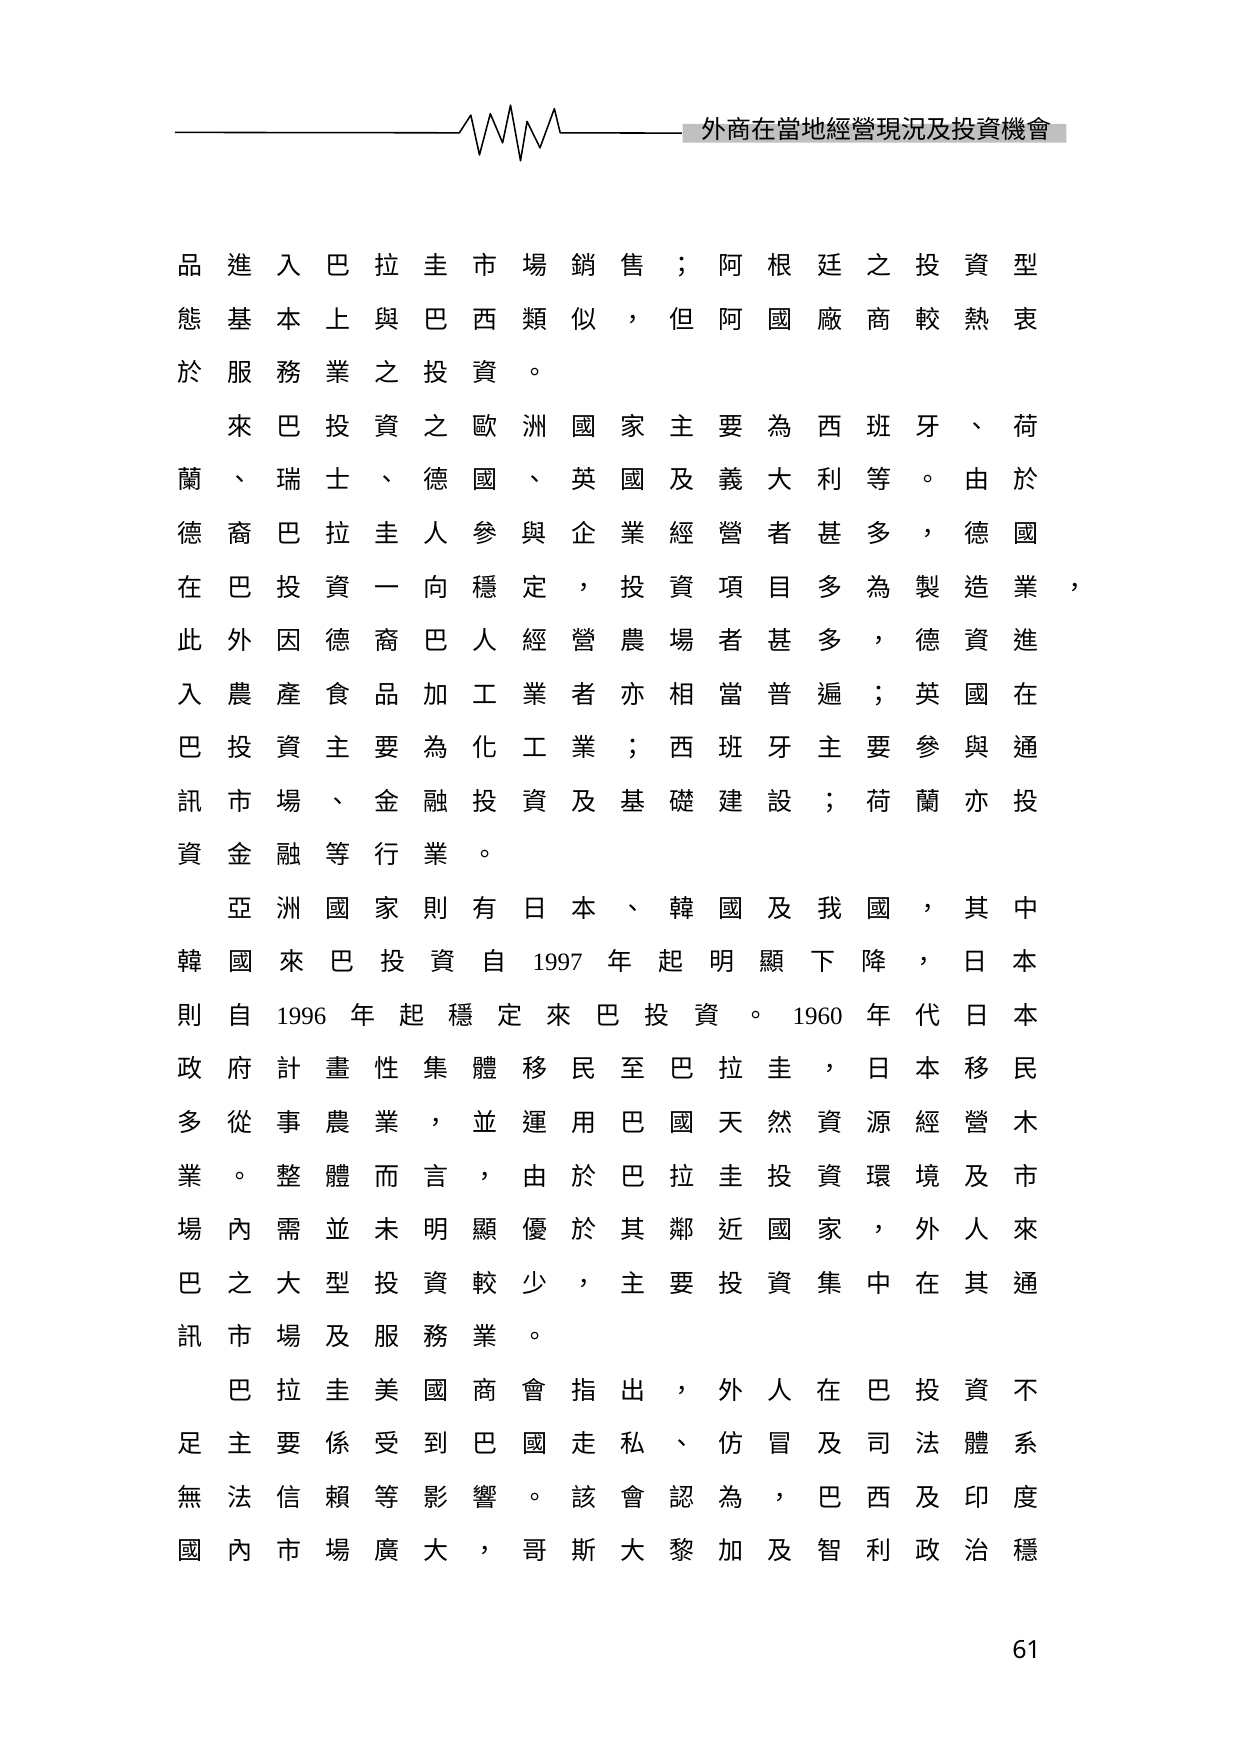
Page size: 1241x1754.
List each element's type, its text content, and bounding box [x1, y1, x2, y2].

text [178, 1362, 1063, 1576]
text 亞洲國家則有日本、韓國及我國，其中韓國來巴投資自1997年起明顯下降，日本則自1996年起穩定來巴投資。1960年代日本政府計畫性集體移民至巴拉圭，日本移民多從事農業，並運用巴國天然資源經營木業。整體而言，由於巴拉圭投資環境及市場內需並未明顯優於其鄰近國家，外人來巴之大型投資較少，主要投資集中在其通訊市場及服務業。 [178, 880, 1063, 1362]
text 來巴投資之歐洲國家主要為西班牙、荷蘭、瑞士、德國、英國及義大利等。由於德裔巴拉圭人參與企業經營者甚多，德國在巴投資一向穩定，投資項目多為製造業，此外因德裔巴人經營農場者甚多，德資進入農產食品加工業者亦相當普遍；英國在巴投資主要為化工業；西班牙主要參與通訊市場、金融投資及基礎建設；荷蘭亦投資金融等行業。 [178, 398, 1063, 880]
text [178, 237, 1063, 398]
